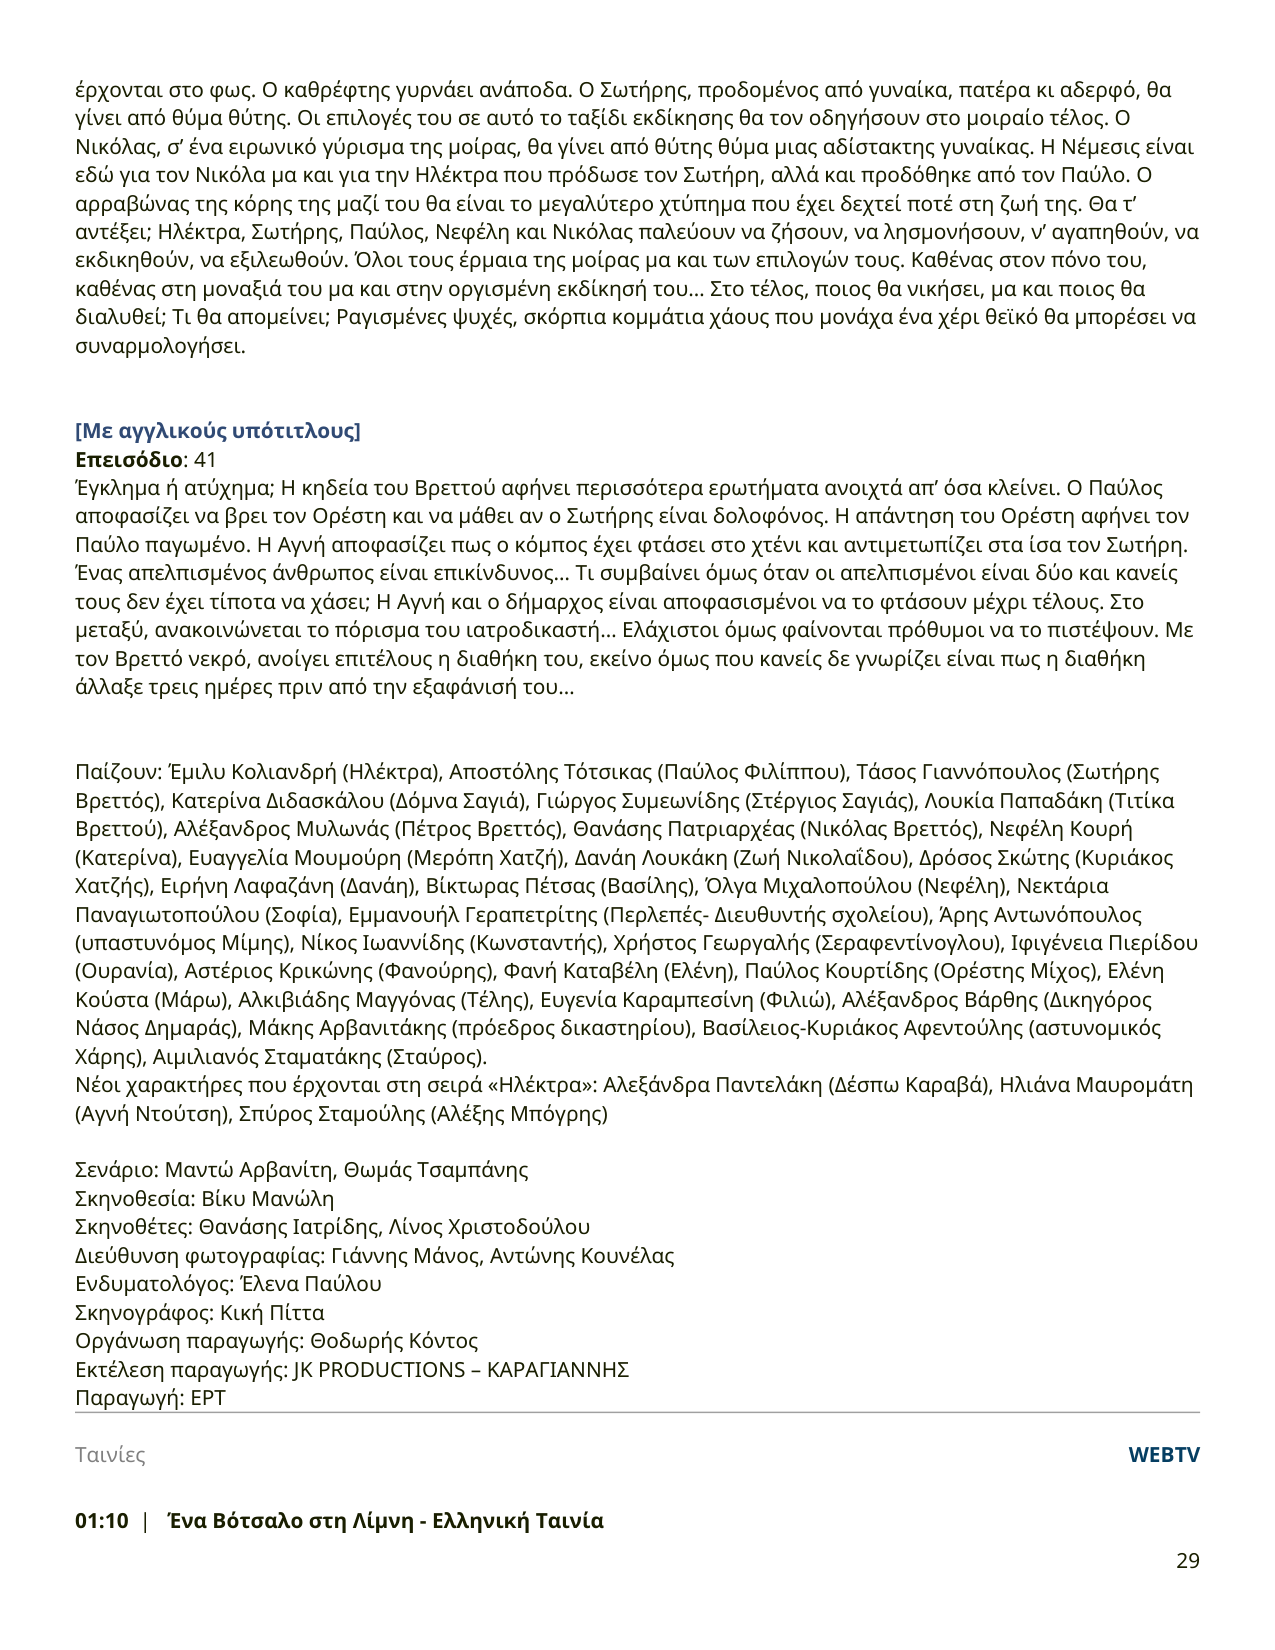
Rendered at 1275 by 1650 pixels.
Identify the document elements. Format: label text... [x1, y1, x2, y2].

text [75, 75, 1200, 359]
table_header WEBTV [638, 1440, 1200, 1469]
text Έγκλημα ή ατύχημα; Η κηδεία του Βρεττού αφήνει περισσότερα ερωτήματα ανοιχτά απ’ όσα κλείνει. Ο Παύλος αποφασίζει να βρει τον Ορέστη και να μάθει αν ο Σωτήρης είναι δολοφόνος. Η απάντηση του Ορέστη αφήνει τον Παύλο παγωμένο. Η Αγνή αποφασίζει πως ο κόμπος έχει φτάσει στο χτένι και αντιμετωπίζει στα ίσα τον Σωτήρη. Ένας απελπισμένος άνθρωπος είναι επικίνδυνος… Τι συμβαίνει όμως όταν οι απελπισμένοι είναι δύο και κανείς τους δεν έχει τίποτα να χάσει; Η Αγνή και ο δήμαρχος είναι αποφασισμένοι να το φτάσουν μέχρι τέλους. Στο μεταξύ, ανακοινώνεται το πόρισμα του ιατροδικαστή… Ελάχιστοι όμως φαίνονται πρόθυμοι να το πιστέψουν. Με τον Βρεττό νεκρό, ανοίγει επιτέλους η διαθήκη του, εκείνο όμως που κανείς δε γνωρίζει είναι πως η διαθήκη άλλαξε τρεις ημέρες πριν από την εξαφάνισή του… [75, 473, 1200, 701]
text [Με αγγλικούς υπότιτλους] Eπεισόδιο: 41 [75, 359, 1200, 473]
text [75, 1469, 1200, 1534]
text Παίζουν: Έμιλυ Κολιανδρή (Ηλέκτρα), Αποστόλης Τότσικας (Παύλος Φιλίππου), Τάσος Γιαννόπουλος (Σωτήρης Βρεττός), Κατερίνα Διδασκάλου (Δόμνα Σαγιά), Γιώργος Συμεωνίδης (Στέργιος Σαγιάς), Λουκία Παπαδάκη (Τιτίκα Βρεττού), Αλέξανδρος Μυλωνάς (Πέτρος Βρεττός), Θανάσης Πατριαρχέας (Νικόλας Βρεττός), Νεφέλη Κουρή (Κατερίνα), Ευαγγελία Μουμούρη (Μερόπη Χατζή), Δανάη Λουκάκη (Ζωή Νικολαΐδου), Δρόσος Σκώτης (Κυριάκος Χατζής), Ειρήνη Λαφαζάνη (Δανάη), Βίκτωρας Πέτσας (Βασίλης), Όλγα Μιχαλοπούλου (Νεφέλη), Νεκτάρια Παναγιωτοπούλου (Σοφία), Εμμανουήλ Γεραπετρίτης (Περλεπές- Διευθυντής σχολείου), Άρης Αντωνόπουλος (υπαστυνόμος Μίμης), Νίκος Ιωαννίδης (Κωνσταντής), Χρήστος Γεωργαλής (Σεραφεντίνογλου), Ιφιγένεια Πιερίδου (Ουρανία), Αστέριος Κρικώνης (Φανούρης), Φανή Καταβέλη (Ελένη), Παύλος Κουρτίδης (Ορέστης Μίχος), Ελένη Κούστα (Μάρω), Αλκιβιάδης Μαγγόνας (Τέλης), Ευγενία Καραμπεσίνη (Φιλιώ), Αλέξανδρος Βάρθης (Δικηγόρος Νάσος Δημαράς), Μάκης Αρβανιτάκης (πρόεδρος δικαστηρίου), Βασίλειος-Κυριάκος Αφεντούλης (αστυνομικός Χάρης), Αιμιλιανός Σταματάκης (Σταύρος). Νέοι χαρακτήρες που έρχονται στη σειρά «Ηλέκτρα»: Αλεξάνδρα Παντελάκη (Δέσπω Καραβά), Ηλιάνα Μαυρομάτη (Αγνή Ντούτση), Σπύρος Σταμούλης (Αλέξης Μπόγρης) Σενάριο: Μαντώ Αρβανίτη, Θωμάς Τσαμπάνης Σκηνοθεσία: Βίκυ Μανώλη Σκηνοθέτες: Θανάσης Ιατρίδης, Λίνος Χριστοδούλου Διεύθυνση φωτογραφίας: Γιάννης Μάνος, Αντώνης Κουνέλας Ενδυματολόγος: Έλενα Παύλου Σκηνογράφος: Κική Πίττα Οργάνωση παραγωγής: Θοδωρής Κόντος Εκτέλεση παραγωγής: JK PRODUCTIONS – ΚΑΡΑΓΙΑΝΝΗΣ Παραγωγή: ΕΡΤ [75, 701, 1200, 1411]
table_header Ταινίες [75, 1440, 637, 1469]
